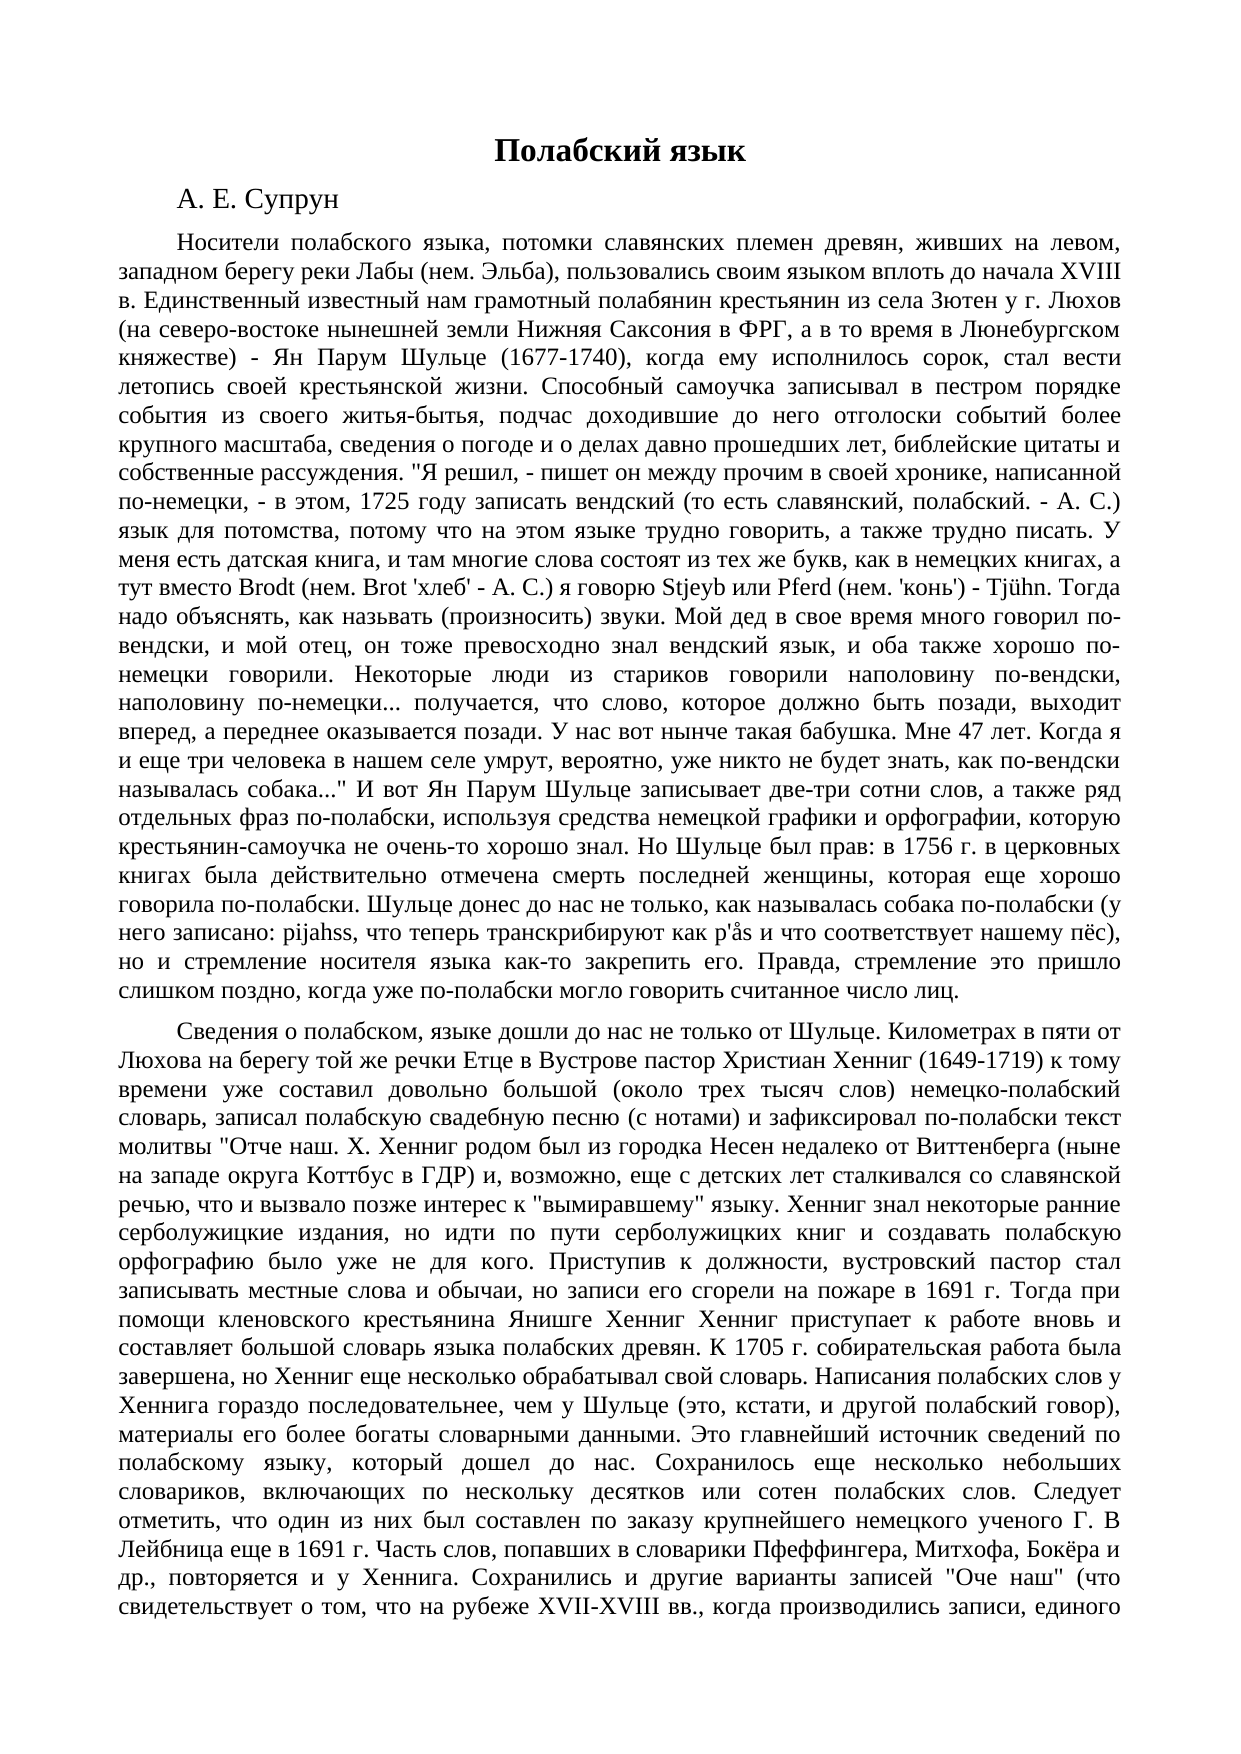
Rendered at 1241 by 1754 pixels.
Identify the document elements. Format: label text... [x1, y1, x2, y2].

text Носители полабского языка, потомки славянских племен древян, живших на левом, западном берегу реки Лабы (нем. Эльба), пользовались своим языком вплоть до начала XVIII в. Единственный известный нам грамотный полабянин крестьянин из села Зютен у г. Люхов (на северо-востоке нынешней земли Нижняя Саксония в ФРГ, а в то время в Люнебургском княжестве) - Ян Парум Шульце (1677-1740), когда ему исполнилось сорок, стал вести летопись своей крестьянской жизни. Способный самоучка записывал в пестром порядке события из своего житья-бытья, подчас доходившие до него отголоски событий более крупного масштаба, сведения о погоде и о делах давно прошедших лет, библейские цитаты и собственные рассуждения. "Я решил, - пишет он между прочим в своей хронике, написанной по-немецки, - в этом, 1725 году записать вендский (то есть славянский, полабский. - А. С.) язык для потомства, потому что на этом языке трудно говорить, а также трудно писать. У меня есть датская книга, и там многие слова состоят из тех же букв, как в немецких книгах, а тут вместо Brodt (нем. Brot 'хлеб' - А. С.) я говорю Stjeyb или Pferd (нем. 'конь') - Tjühn. Тогда надо объяснять, как назьвать (произносить) звуки. Мой дед в свое время много говорил по-вендски, и мой отец, он тоже превосходно знал вендский язык, и оба также хорошо по-немецки говорили. Некоторые люди из стариков говорили наполовину по-вендски, наполовину по-немецки... получается, что слово, которое должно быть позади, выходит вперед, а переднее оказывается позади. У нас вот нынче такая бабушка. Мне 47 лет. Когда я и еще три человека в нашем селе умрут, вероятно, уже никто не будет знать, как по-вендски называлась собака..." И вот Ян Парум Шульце записывает две-три сотни слов, а также ряд отдельных фраз по-полабски, используя средства немецкой графики и орфографии, которую крестьянин-самоучка не очень-то хорошо знал. Но Шульце был прав: в 1756 г. в церковных книгах была действительно отмечена смерть последней женщины, которая еще хорошо говорила по-полабски. Шульце донес до нас не только, как называлась собака по-полабски (у него записано: pijahss, что теперь транскрибируют как p'ås и что соответствует нашему пёс), но и стремление носителя языка как-то закрепить его. Правда, стремление это пришло слишком поздно, когда уже по-полабски могло говорить считанное число лиц. [118, 227, 1122, 1004]
text А. Е. Супрун [118, 181, 1122, 215]
text Полабский язык [118, 131, 1122, 169]
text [118, 1016, 1122, 1620]
